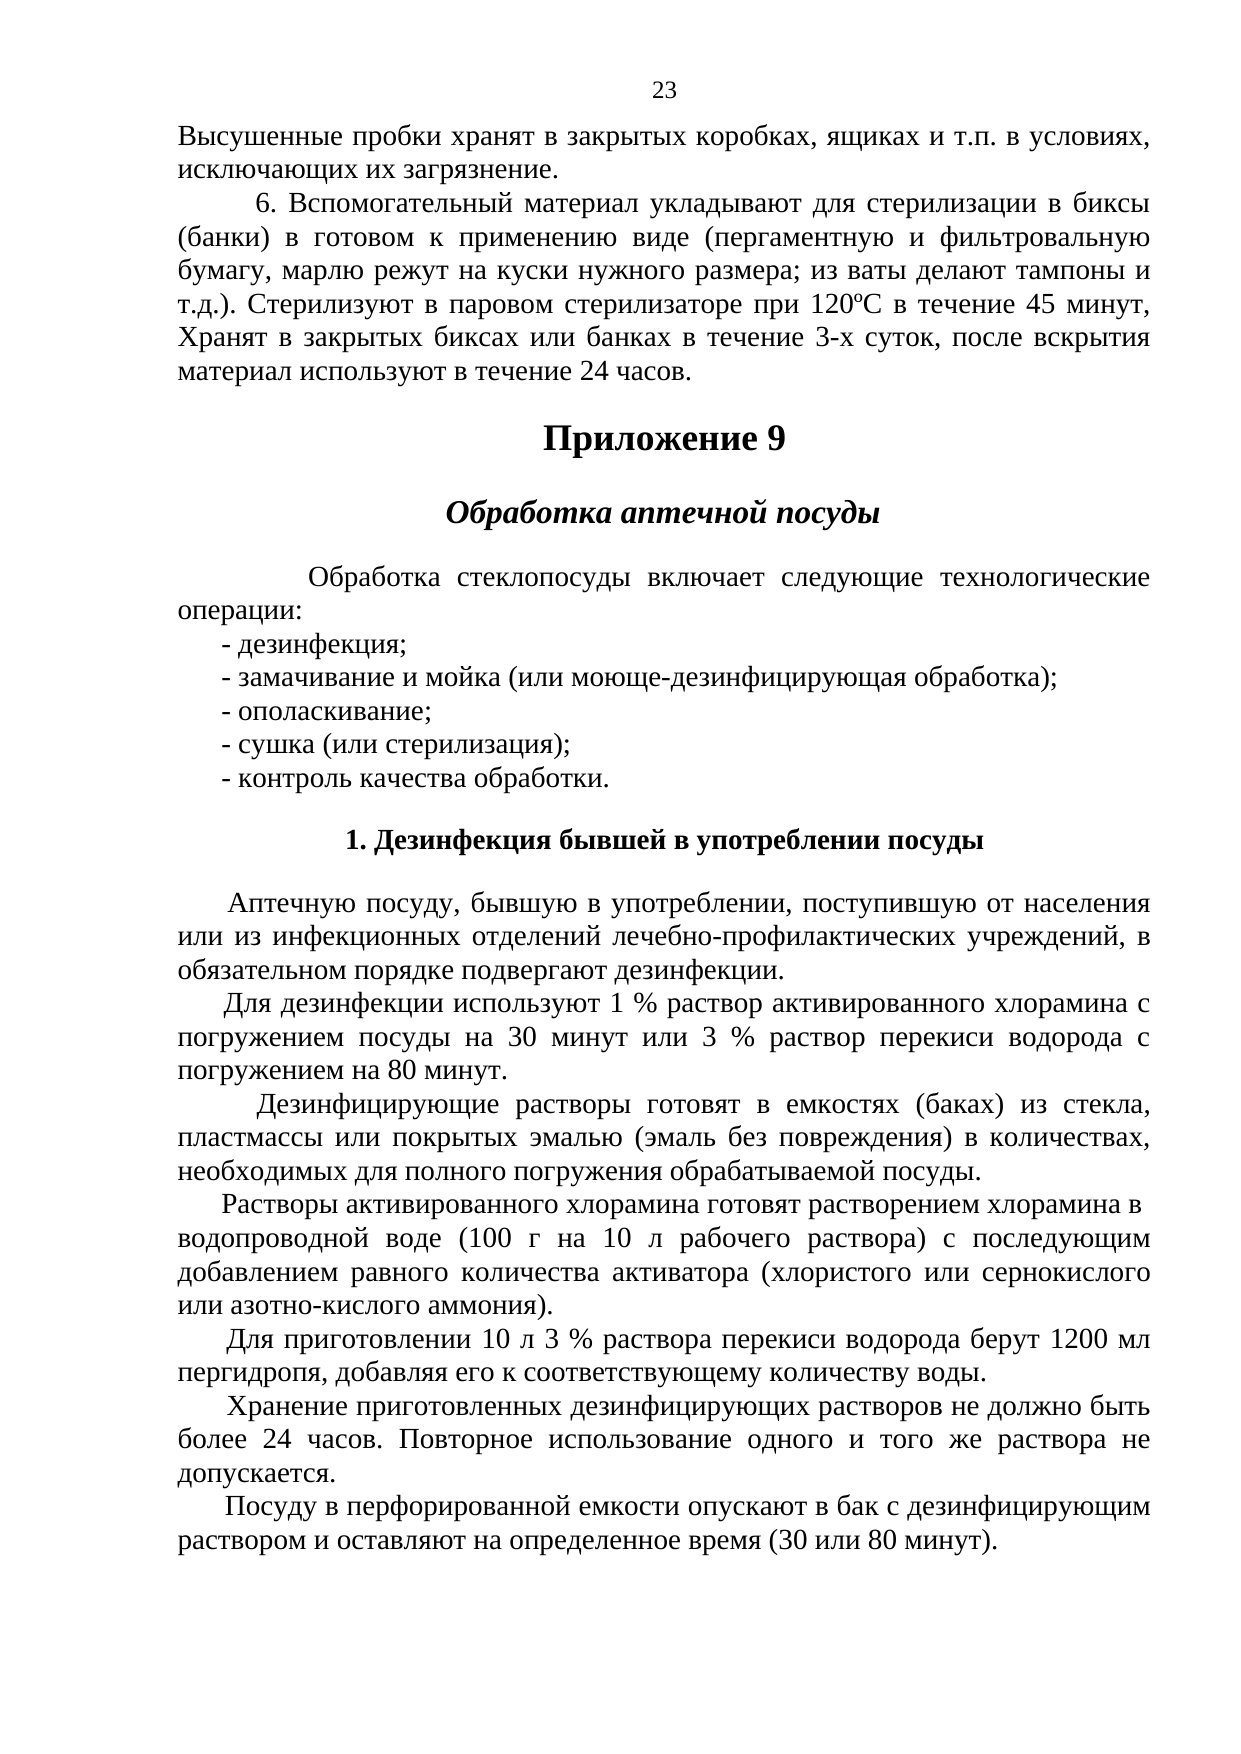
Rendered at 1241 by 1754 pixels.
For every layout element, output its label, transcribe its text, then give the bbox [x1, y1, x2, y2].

text - контроль качества обработки. [177, 760, 1152, 794]
text Посуду в перфорированной емкости опускают в бак с дезинфицирующим раствором и оставляют на определенное время (30 или 80 минут). [177, 1488, 1152, 1556]
text водопроводной воде (100 г на 10 л рабочего раствора) с последующим добавлением равного количества активатора (хлористого или сернокислого или азотно-кислого аммония). [177, 1220, 1152, 1321]
text Обработка аптечной посуды [177, 492, 1152, 530]
text Для дезинфекции используют 1 % раствор активированного хлорамина с погружением посуды на 30 минут или 3 % раствор перекиси водорода с погружением на 80 минут. [177, 985, 1152, 1086]
text - сушка (или стерилизация); [177, 727, 1152, 760]
text 1. Дезинфекция бывшей в употреблении посуды [177, 822, 1152, 856]
text - замачивание и мойка (или моюще-дезинфицирующая обработка); [177, 659, 1152, 693]
text Приложение 9 [177, 415, 1152, 458]
text Хранение приготовленных дезинфицирующих растворов не должно быть более 24 часов. Повторное использование одного и того же раствора не допускается. [177, 1388, 1152, 1488]
text - дезинфекция; [177, 626, 1152, 659]
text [177, 118, 1152, 185]
text Дезинфицирующие растворы готовят в емкостях (баках) из стекла, пластмассы или покрытых эмалью (эмаль без повреждения) в количествах, необходимых для полного погружения обрабатываемой посуды. [177, 1086, 1152, 1187]
text Растворы активированного хлорамина готовят растворением хлорамина в [177, 1187, 1152, 1220]
text 6. Вспомогательный материал укладывают для стерилизации в биксы (банки) в готовом к применению виде (пергаментную и фильтровальную бумагу, марлю режут на куски нужного размера; из ваты делают тампоны и т.д.). Стерилизуют в паровом стерилизаторе при 120ºС в течение 45 минут, Хранят в закрытых биксах или банках в течение 3-х суток, после вскрытия материал используют в течение 24 часов. [177, 185, 1152, 386]
text Аптечную посуду, бывшую в употреблении, поступившую от населения или из инфекционных отделений лечебно-профилактических учреждений, в обязательном порядке подвергают дезинфекции. [177, 885, 1152, 985]
text Для приготовлении 3 % раствора перекиси водорода берут 1200 мл пергидропя, добавляя его к соответствующему количеству воды. [177, 1321, 1152, 1388]
text - ополаскивание; [177, 693, 1152, 727]
text Обработка стеклопосуды включает следующие технологические операции: [177, 559, 1152, 626]
